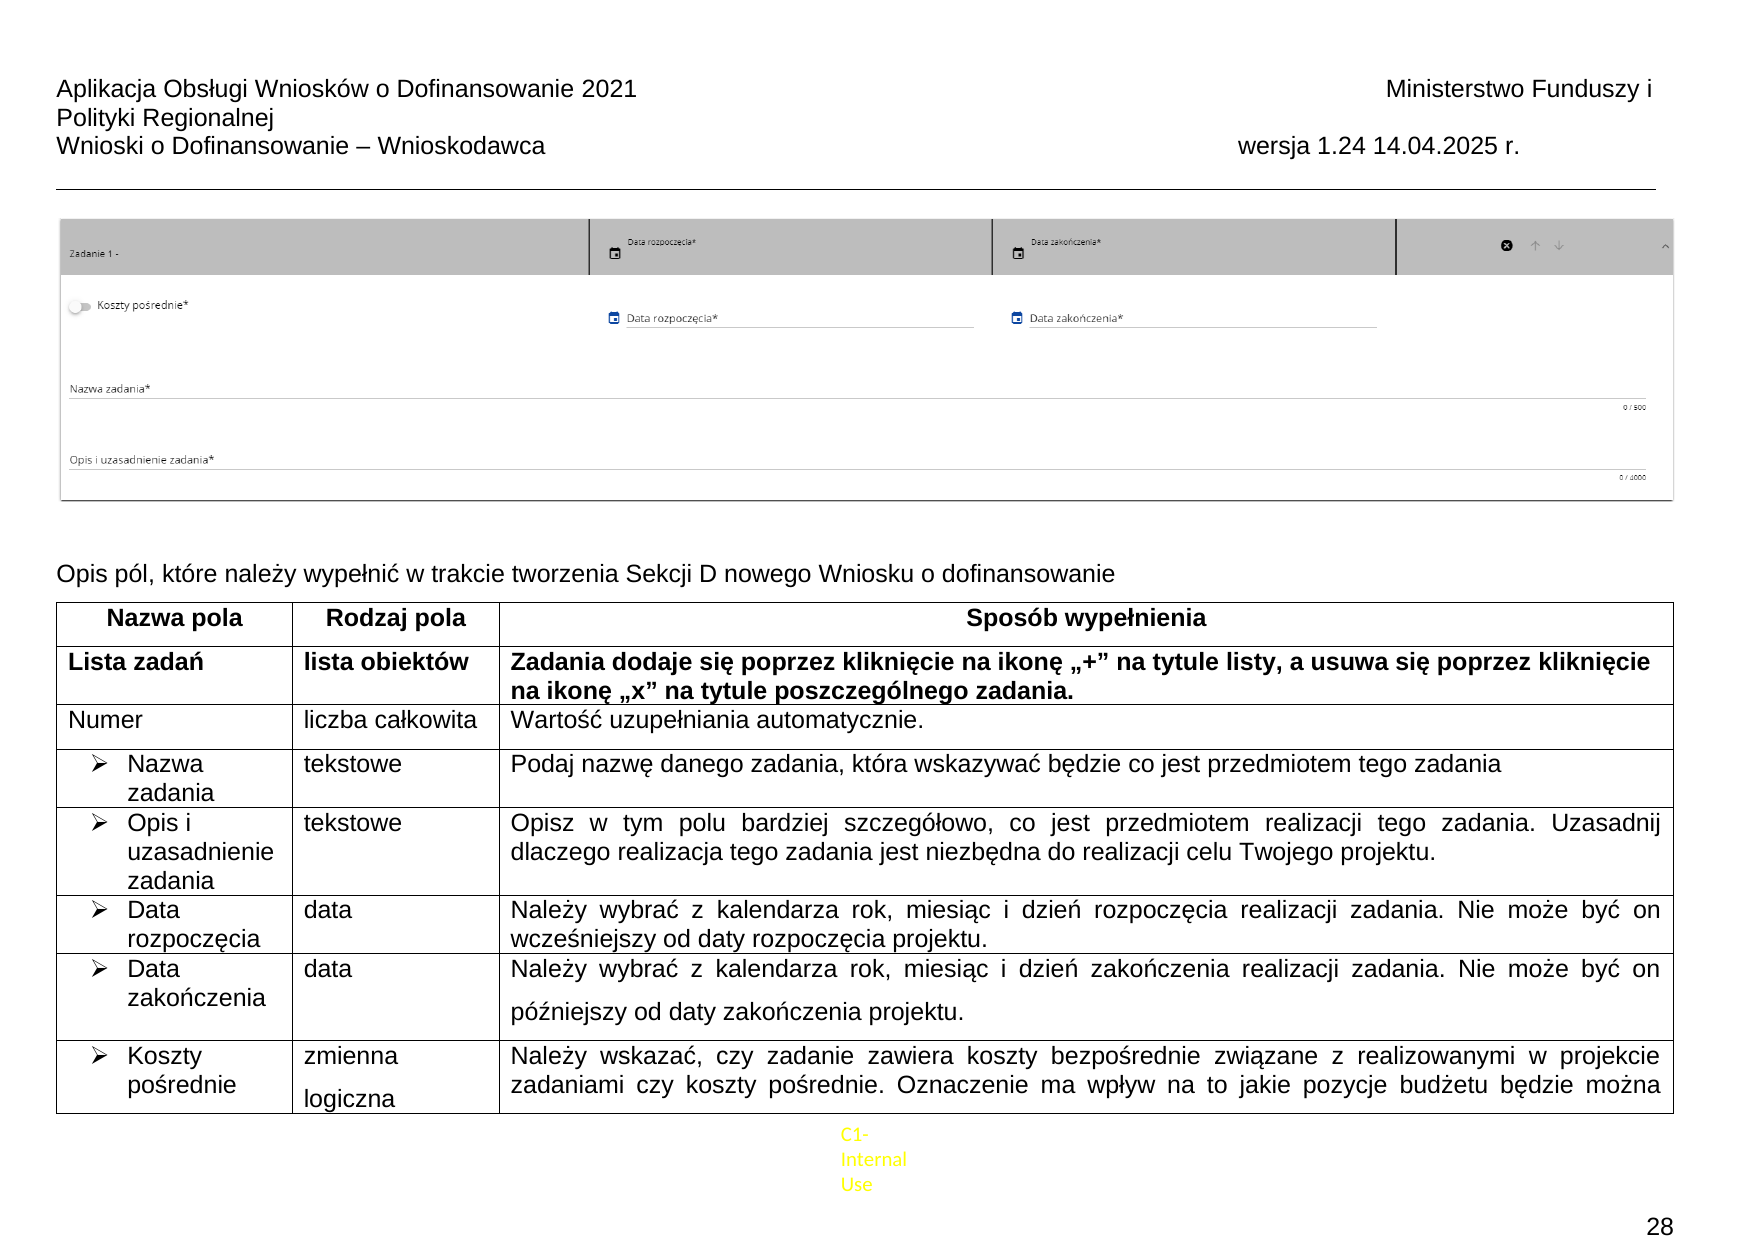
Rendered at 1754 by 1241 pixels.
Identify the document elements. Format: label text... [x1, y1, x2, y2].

table_cell Numer [57, 705, 292, 748]
table_cell lista obiektów [293, 647, 499, 704]
table_cell zmienna logiczna [293, 1041, 499, 1113]
table_cell Opis i uzasadnienie zadania [57, 808, 292, 894]
table_cell Należy wybrać z kalendarza rok, miesiąc i dzień rozpoczęcia realizacji zadania. Nie może być on wcześniejszy od daty rozpoczęcia projektu. [500, 896, 1673, 953]
table_cell liczba całkowita [293, 705, 499, 748]
table_cell Nazwa zadania [57, 750, 292, 807]
table_cell Wartość uzupełniania automatycznie. [500, 705, 1673, 748]
table_cell Zadania dodaje się poprzez kliknięcie na ikonę „+” na tytule listy, a usuwa się poprzez kliknięcie na ikonę „x” na tytule poszczególnego zadania. [500, 647, 1673, 704]
table_cell data [293, 896, 499, 953]
table_cell Opisz w tym polu bardziej szczegółowo, co jest przedmiotem realizacji tego zadania. Uzasadnij dlaczego realizacja tego zadania jest niezbędna do realizacji celu Twojego projektu. [500, 808, 1673, 894]
text Opis pól, które należy wypełnić w trakcie tworzenia Sekcji D nowego Wniosku o dofinansowanie [56, 559, 1674, 587]
table_cell Lista zadań [57, 647, 292, 704]
table_header Nazwa pola [57, 603, 292, 646]
picture [56, 218, 1676, 502]
table_cell Koszty pośrednie [57, 1041, 292, 1113]
table_cell data [293, 954, 499, 1040]
table_cell tekstowe [293, 750, 499, 807]
table_cell Podaj nazwę danego zadania, która wskazywać będzie co jest przedmiotem tego zadania [500, 750, 1673, 807]
table_header Rodzaj pola [293, 603, 499, 646]
table_cell Data rozpoczęcia [57, 896, 292, 953]
table_cell Należy wybrać z kalendarza rok, miesiąc i dzień zakończenia realizacji zadania. Nie może być on późniejszy od daty zakończenia projektu. [500, 954, 1673, 1040]
table_cell Data zakończenia [57, 954, 292, 1040]
table_cell tekstowe [293, 808, 499, 894]
table_header Sposób wypełnienia [500, 603, 1673, 646]
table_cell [500, 1041, 1673, 1113]
